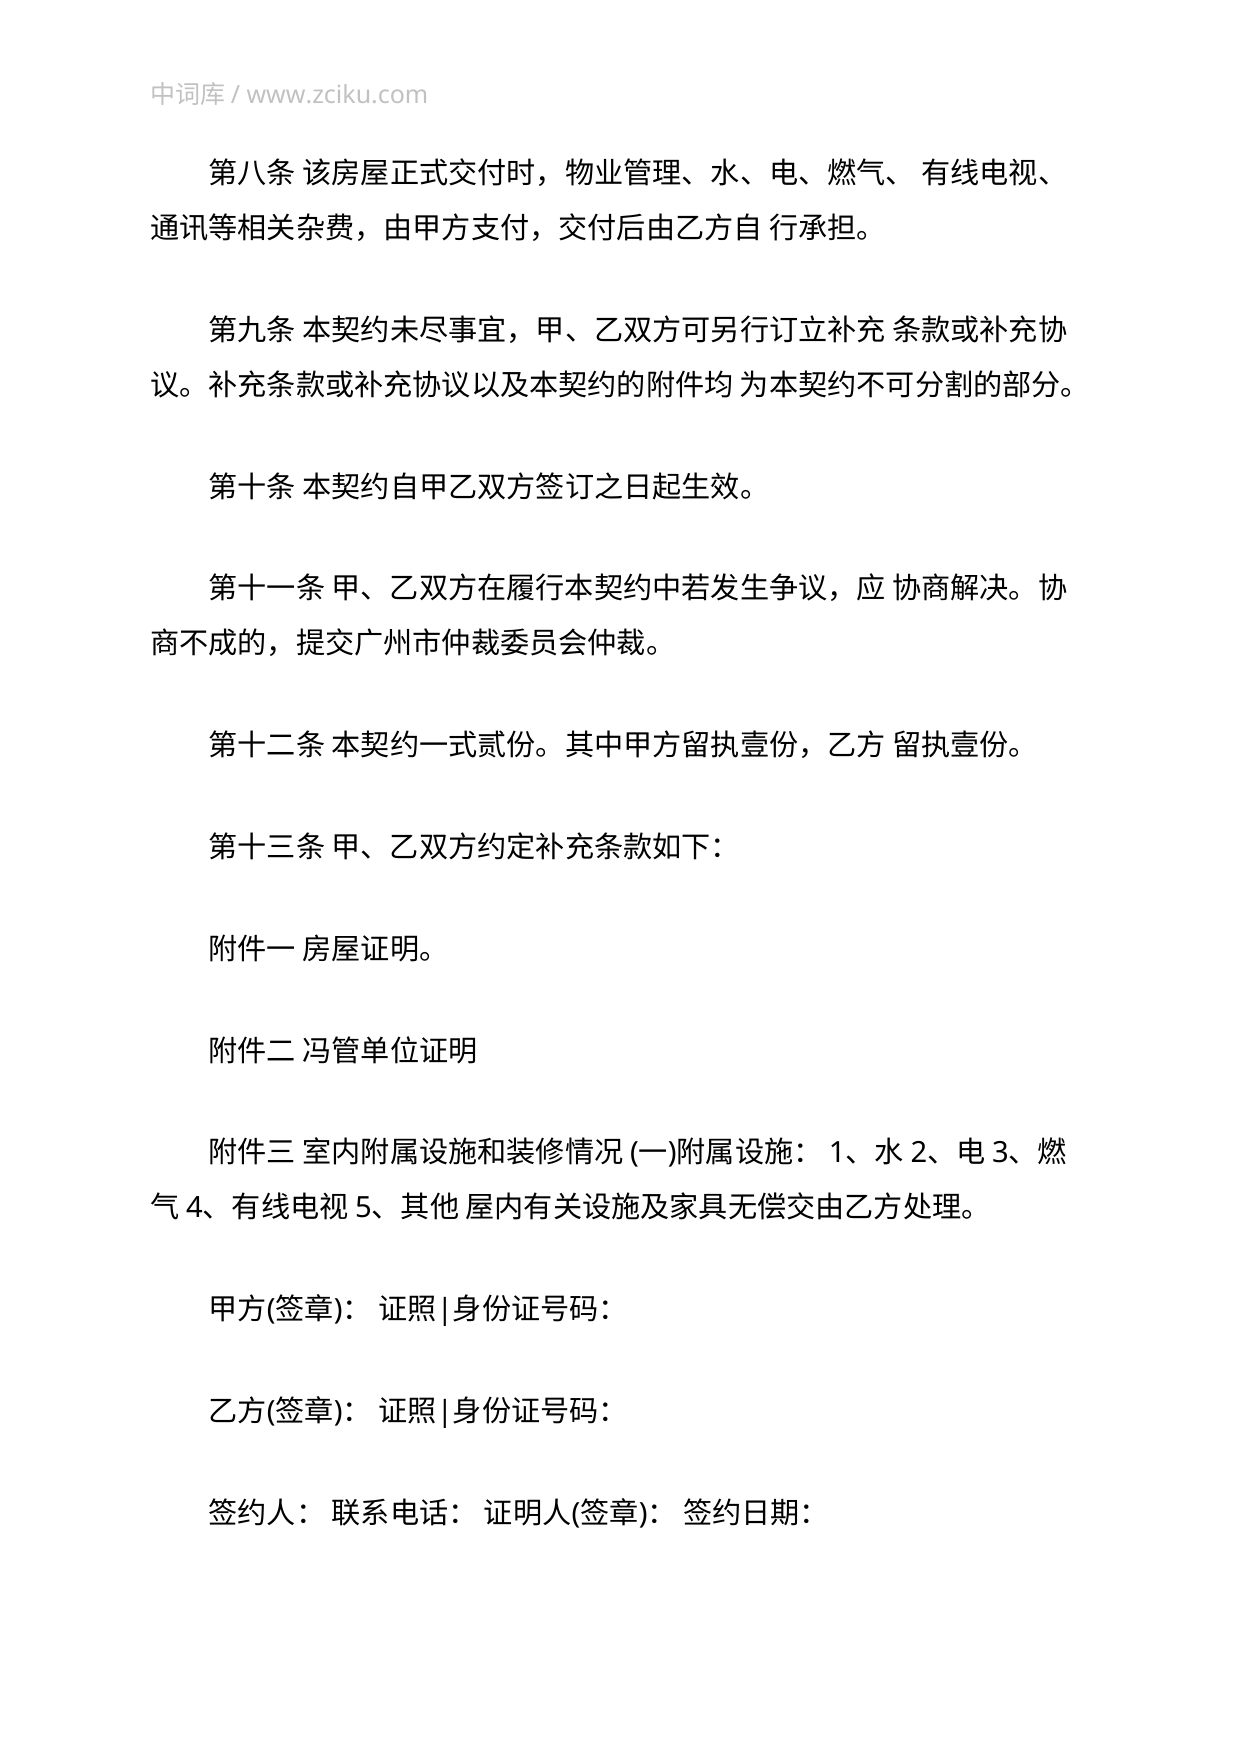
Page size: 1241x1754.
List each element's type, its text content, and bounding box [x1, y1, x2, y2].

text 第十三条 甲、乙双方约定补充条款如下： [150, 823, 1090, 866]
text 附件三 室内附属设施和装修情况 (一)附属设施： 1、水 2、电 3、燃气 4、有线电视 5、其他 屋内有关设施及家具无偿交由乙方处理。 [150, 1129, 1090, 1226]
text 甲方(签章)： 证照|身份证号码： [150, 1286, 1090, 1328]
text 第十一条 甲、乙双方在履行本契约中若发生争议，应 协商解决。协商不成的，提交广州市仲裁委员会仲裁。 [150, 565, 1090, 662]
text 附件一 房屋证明。 [150, 925, 1090, 968]
text 第八条 该房屋正式交付时，物业管理、水、电、燃气、 有线电视、通讯等相关杂费，由甲方支付，交付后由乙方自 行承担。 [150, 150, 1090, 247]
text 第九条 本契约未尽事宜，甲、乙双方可另行订立补充 条款或补充协议。补充条款或补充协议以及本契约的附件均 为本契约不可分割的部分。 [150, 307, 1090, 404]
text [150, 1490, 1090, 1532]
text 乙方(签章)： 证照|身份证号码： [150, 1388, 1090, 1430]
text 第十二条 本契约一式贰份。其中甲方留执壹份，乙方 留执壹份。 [150, 722, 1090, 764]
text 附件二 冯管单位证明 [150, 1027, 1090, 1069]
text 第十条 本契约自甲乙双方签订之日起生效。 [150, 463, 1090, 506]
